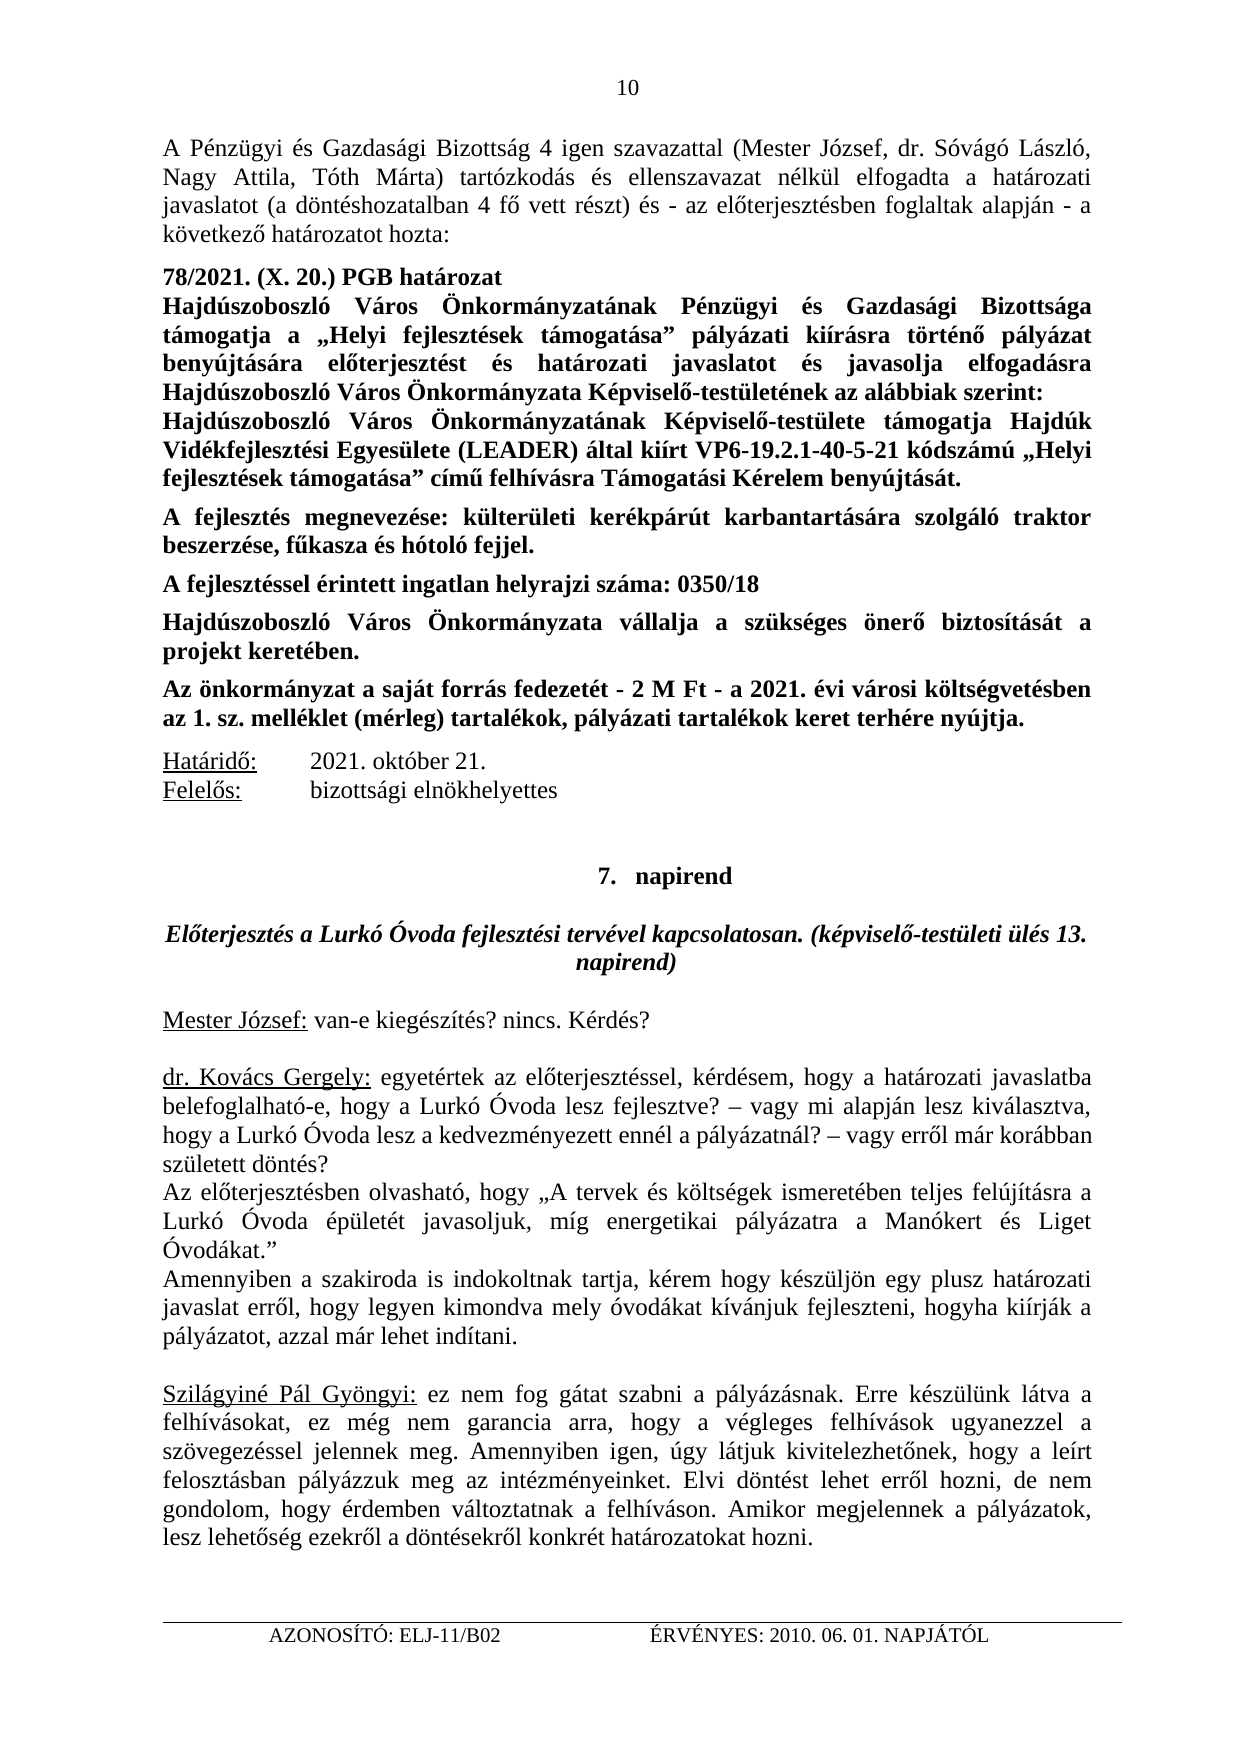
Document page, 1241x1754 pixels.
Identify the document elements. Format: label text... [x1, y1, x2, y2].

text Felelős: bizottsági elnökhelyettes [162, 775, 1093, 804]
text A Pénzügyi és Gazdasági Bizottság 4 igen szavazattal (Mester József, dr. Sóvágó László, Nagy Attila, Tóth Márta) tartózkodás és ellenszavazat nélkül elfogadta a határozati javaslatot (a döntéshozatalban 4 fő vett részt) és - az előterjesztésben foglaltak alapján - a következő határozatot hozta: [162, 133, 1093, 248]
text Hajdúszoboszló Város Önkormányzata vállalja a szükséges önerő biztosítását a projekt keretében. [162, 607, 1093, 665]
text dr. Kovács Gergely: egyetértek az előterjesztéssel, kérdésem, hogy a határozati javaslatba belefoglalható-e, hogy a Lurkó Óvoda lesz fejlesztve? – vagy mi alapján lesz kiválasztva, hogy a Lurkó Óvoda lesz a kedvezményezett ennél a pályázatnál? – vagy erről már korábban született döntés? [162, 1062, 1093, 1177]
text Hajdúszoboszló Város Önkormányzatának Képviselő-testülete támogatja Hajdúk Vidékfejlesztési Egyesülete (LEADER) által kiírt VP6-19.2.1-40-5-21 kódszámú „Helyi fejlesztések támogatása” című felhívásra Támogatási Kérelem benyújtását. [162, 406, 1093, 492]
text Előterjesztés a Lurkó Óvoda fejlesztési tervével kapcsolatosan. (képviselő-testületi ülés 13. napirend) [162, 919, 1093, 976]
text Szilágyiné Pál Gyöngyi: ez nem fog gátat szabni a pályázásnak. Erre készülünk látva a felhívásokat, ez még nem garancia arra, hogy a végleges felhívások ugyanezzel a szövegezéssel jelennek meg. Amennyiben igen, úgy látjuk kivitelezhetőnek, hogy a leírt felosztásban pályázzuk meg az intézményeinket. Elvi döntést lehet erről hozni, de nem gondolom, hogy érdemben változtatnak a felhíváson. Amikor megjelennek a pályázatok, lesz lehetőség ezekről a döntésekről konkrét határozatokat hozni. [162, 1379, 1093, 1551]
text 78/2021. (X. 20.) PGB határozat [162, 262, 1093, 291]
text Az előterjesztésben olvasható, hogy „A tervek és költségek ismeretében teljes felújításra a Lurkó Óvoda épületét javasoljuk, míg energetikai pályázatra a Manókert és Liget Óvodákat.” [162, 1177, 1093, 1264]
text Hajdúszoboszló Város Önkormányzatának Pénzügyi és Gazdasági Bizottsága támogatja a „Helyi fejlesztések támogatása” pályázati kiírásra történő pályázat benyújtására előterjesztést és határozati javaslatot és javasolja elfogadásra Hajdúszoboszló Város Önkormányzata Képviselő-testületének az alábbiak szerint: [162, 291, 1093, 406]
text Az önkormányzat a saját forrás fedezetét - 2 M Ft - a 2021. évi városi költségvetésben az 1. sz. melléklet (mérleg) tartalékok, pályázati tartalékok keret terhére nyújtja. [162, 674, 1093, 732]
text Mester József: van-e kiegészítés? nincs. Kérdés? [162, 1005, 1093, 1034]
text Határidő: 2021. október 21. [162, 746, 1093, 775]
text A fejlesztéssel érintett ingatlan helyrajzi száma: 0350/18 [162, 569, 1093, 598]
list napirend [237, 861, 1093, 890]
text Amennyiben a szakiroda is indokoltnak tartja, kérem hogy készüljön egy plusz határozati javaslat erről, hogy legyen kimondva mely óvodákat kívánjuk fejleszteni, hogyha kiírják a pályázatot, azzal már lehet indítani. [162, 1264, 1093, 1350]
text A fejlesztés megnevezése: külterületi kerékpárút karbantartására szolgáló traktor beszerzése, fűkasza és hótoló fejjel. [162, 502, 1093, 559]
